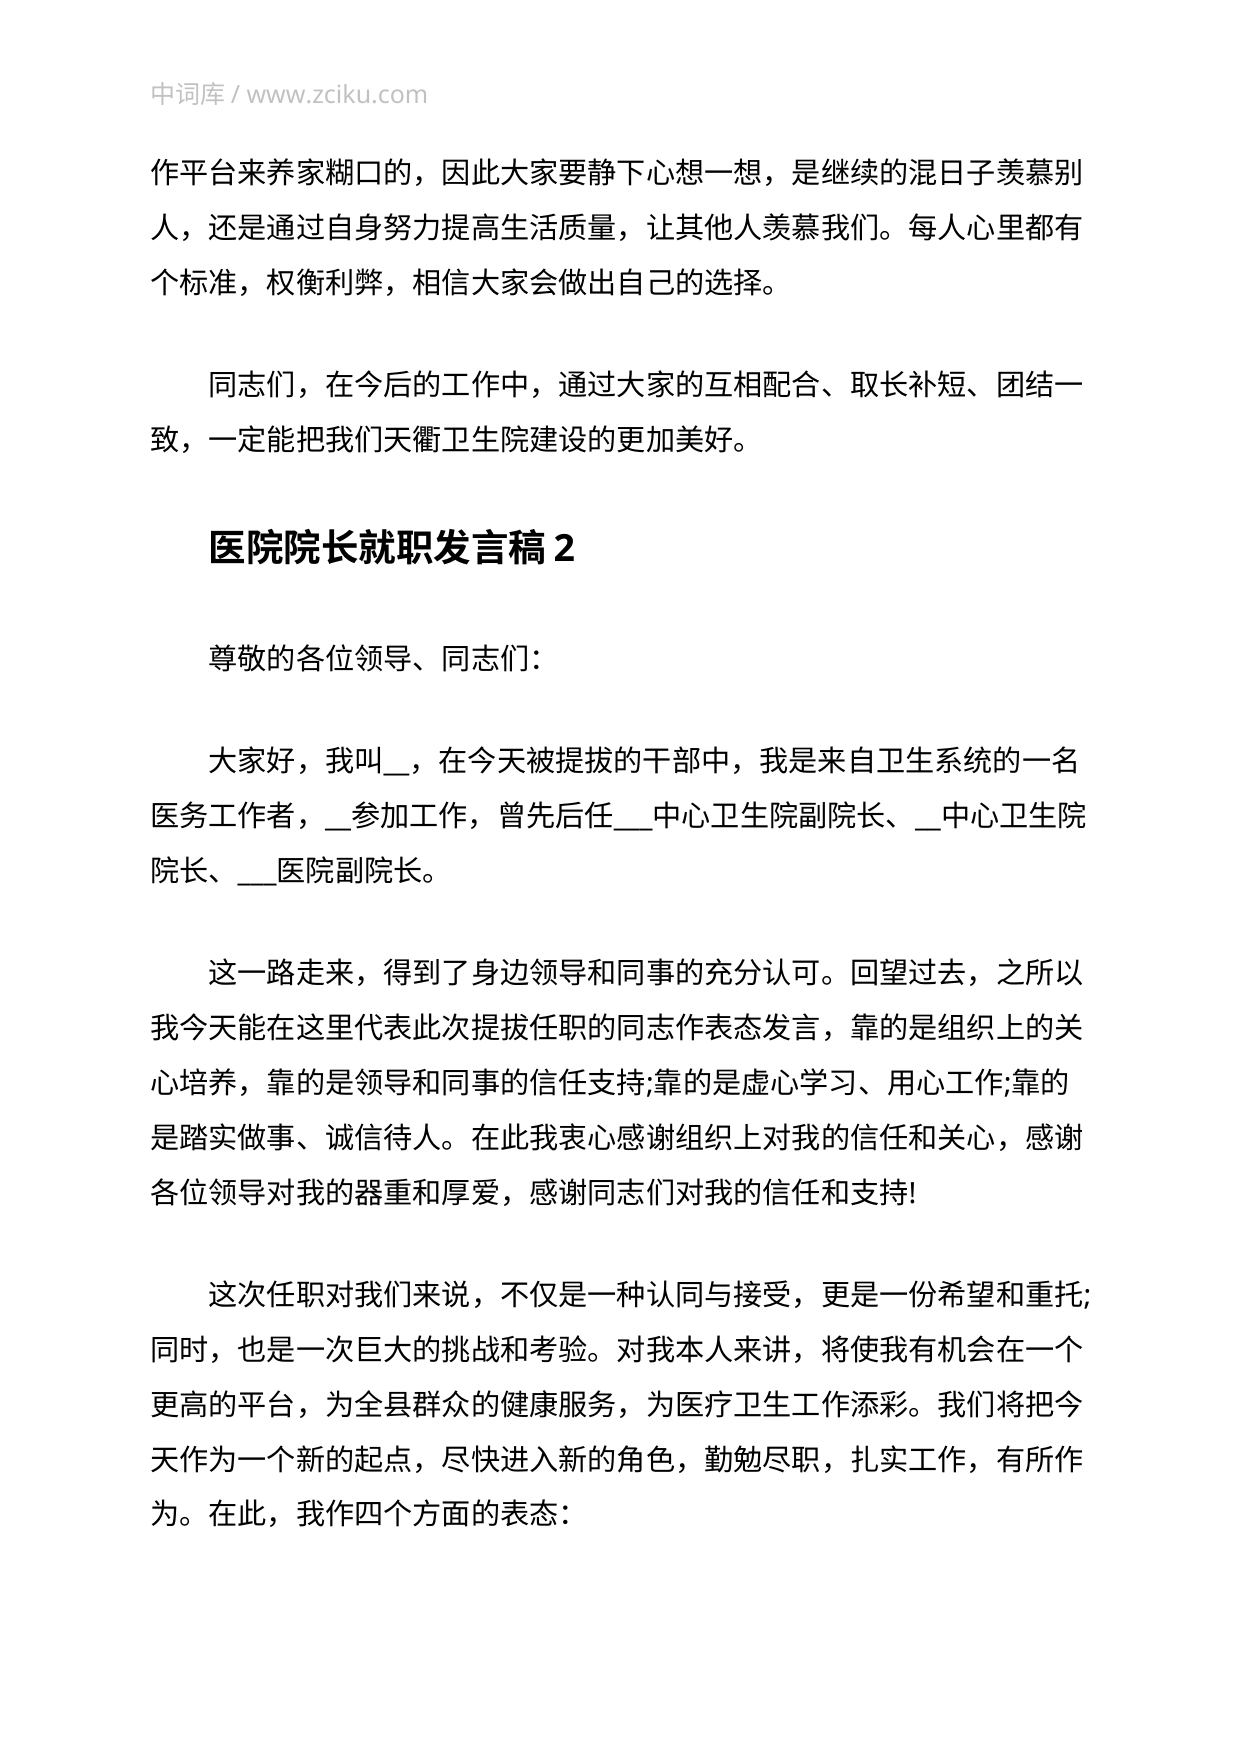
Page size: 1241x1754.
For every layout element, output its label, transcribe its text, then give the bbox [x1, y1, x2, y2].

text 大家好，我叫__，在今天被提拔的干部中，我是来自卫生系统的一名医务工作者，__参加工作，曾先后任___中心卫生院副院长、__中心卫生院院长、___医院副院长。 [150, 738, 1090, 890]
text 这次任职对我们来说，不仅是一种认同与接受，更是一份希望和重托;同时，也是一次巨大的挑战和考验。对我本人来讲，将使我有机会在一个更高的平台，为全县群众的健康服务，为医疗卫生工作添彩。我们将把今天作为一个新的起点，尽快进入新的角色，勤勉尽职，扎实工作，有所作为。在此，我作四个方面的表态： [150, 1271, 1090, 1533]
text 医院院长就职发言稿2 [150, 518, 1090, 573]
text 同志们，在今后的工作中，通过大家的互相配合、取长补短、团结一致，一定能把我们天衢卫生院建设的更加美好。 [150, 362, 1090, 459]
text 这一路走来，得到了身边领导和同事的充分认可。回望过去，之所以我今天能在这里代表此次提拔任职的同志作表态发言，靠的是组织上的关心培养，靠的是领导和同事的信任支持;靠的是虚心学习、用心工作;靠的是踏实做事、诚信待人。在此我衷心感谢组织上对我的信任和关心，感谢各位领导对我的器重和厚爱，感谢同志们对我的信任和支持! [150, 949, 1090, 1212]
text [150, 150, 1090, 302]
text 尊敬的各位领导、同志们： [150, 636, 1090, 678]
